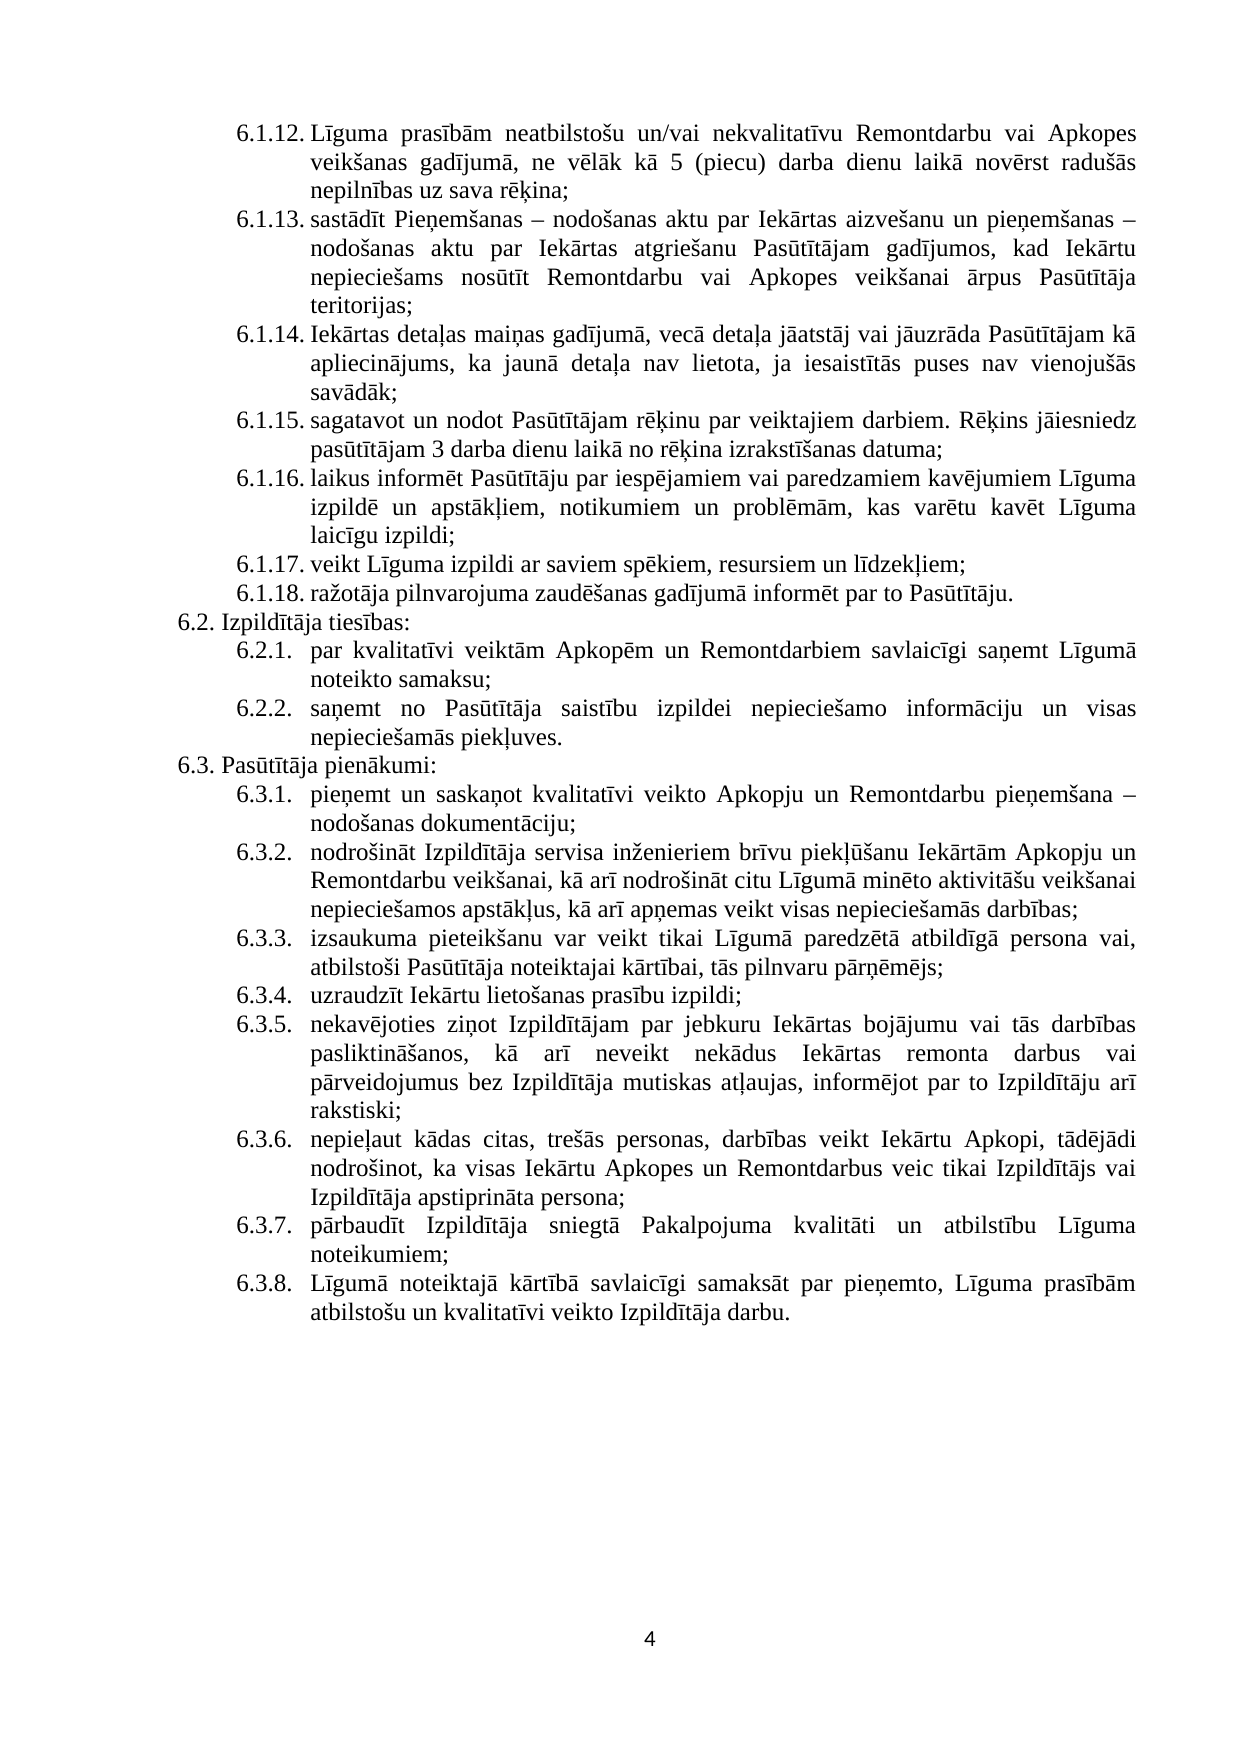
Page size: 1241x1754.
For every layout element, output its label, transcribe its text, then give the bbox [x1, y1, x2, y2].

list laikus informēt Pasūtītāju par iespējamiem vai paredzamiem kavējumiem Līguma izpildē un apstākļiem, notikumiem un problēmām, kas varētu kavēt Līguma laicīgu izpildi; [236, 463, 1137, 549]
list sastādīt Pieņemšanas – nodošanas aktu par Iekārtas aizvešanu un pieņemšanas – nodošanas aktu par Iekārtas atgriešanu Pasūtītājam gadījumos, kad Iekārtu nepieciešams nosūtīt Remontdarbu vai Apkopes veikšanai ārpus Pasūtītāja teritorijas; [236, 204, 1137, 319]
text 6.2.1. par kvalitatīvi veiktām Apkopēm un Remontdarbiem savlaicīgi saņemt Līgumā noteikto samaksu; [236, 636, 1137, 693]
list pārbaudīt Izpildītāja sniegtā Pakalpojuma kvalitāti un atbilstību Līguma noteikumiem; [236, 1211, 1137, 1268]
list pieņemt un saskaņot kvalitatīvi veikto Apkopju un Remontdarbu pieņemšana – nodošanas dokumentāciju; [236, 779, 1137, 837]
list nekavējoties ziņot Izpildītājam par jebkuru Iekārtas bojājumu vai tās darbības pasliktināšanos, kā arī neveikt nekādus Iekārtas remonta darbus vai pārveidojumus bez Izpildītāja mutiskas atļaujas, informējot par to Izpildītāju arī rakstiski; [236, 1009, 1137, 1124]
text 6.2. Izpildītāja tiesības: [177, 607, 1137, 636]
list ražotāja pilnvarojuma zaudēšanas gadījumā informēt par to Pasūtītāju. [236, 578, 1137, 607]
list uzraudzīt Iekārtu lietošanas prasību izpildi; [236, 981, 1137, 1009]
list sagatavot un nodot Pasūtītājam rēķinu par veiktajiem darbiem. Rēķins jāiesniedz pasūtītājam 3 darba dienu laikā no rēķina izrakstīšanas datuma; [236, 406, 1137, 463]
list nodrošināt Izpildītāja servisa inženieriem brīvu piekļūšanu Iekārtām Apkopju un Remontdarbu veikšanai, kā arī nodrošināt citu Līgumā minēto aktivitāšu veikšanai nepieciešamos apstākļus, kā arī apņemas veikt visas nepieciešamās darbības; [236, 837, 1137, 923]
text 6.3. Pasūtītāja pienākumi: [177, 751, 1137, 779]
list nepieļaut kādas citas, trešās personas, darbības veikt Iekārtu Apkopi, tādējādi nodrošinot, ka visas Iekārtu Apkopes un Remontdarbus veic tikai Izpildītājs vai Izpildītāja apstiprināta persona; [236, 1124, 1137, 1211]
list veikt Līguma izpildi ar saviem spēkiem, resursiem un līdzekļiem; [236, 549, 1137, 578]
text 6.2.2. saņemt no Pasūtītāja saistību izpildei nepieciešamo informāciju un visas nepieciešamās piekļuves. [236, 693, 1137, 751]
list Līguma prasībām neatbilstošu un/vai nekvalitatīvu Remontdarbu vai Apkopes veikšanas gadījumā, ne vēlāk kā 5 (piecu) darba dienu laikā novērst radušās nepilnības uz sava rēķina; [236, 118, 1137, 204]
list Līgumā noteiktajā kārtībā savlaicīgi samaksāt par pieņemto, Līguma prasībām atbilstošu un kvalitatīvi veikto Izpildītāja darbu. [236, 1268, 1137, 1326]
list izsaukuma pieteikšanu var veikt tikai Līgumā paredzētā atbildīgā persona vai, atbilstoši Pasūtītāja noteiktajai kārtībai, tās pilnvaru pārņēmējs; [236, 923, 1137, 981]
list Iekārtas detaļas maiņas gadījumā, vecā detaļa jāatstāj vai jāuzrāda Pasūtītājam kā apliecinājums, ka jaunā detaļa nav lietota, ja iesaistītās puses nav vienojušās savādāk; [236, 319, 1137, 406]
